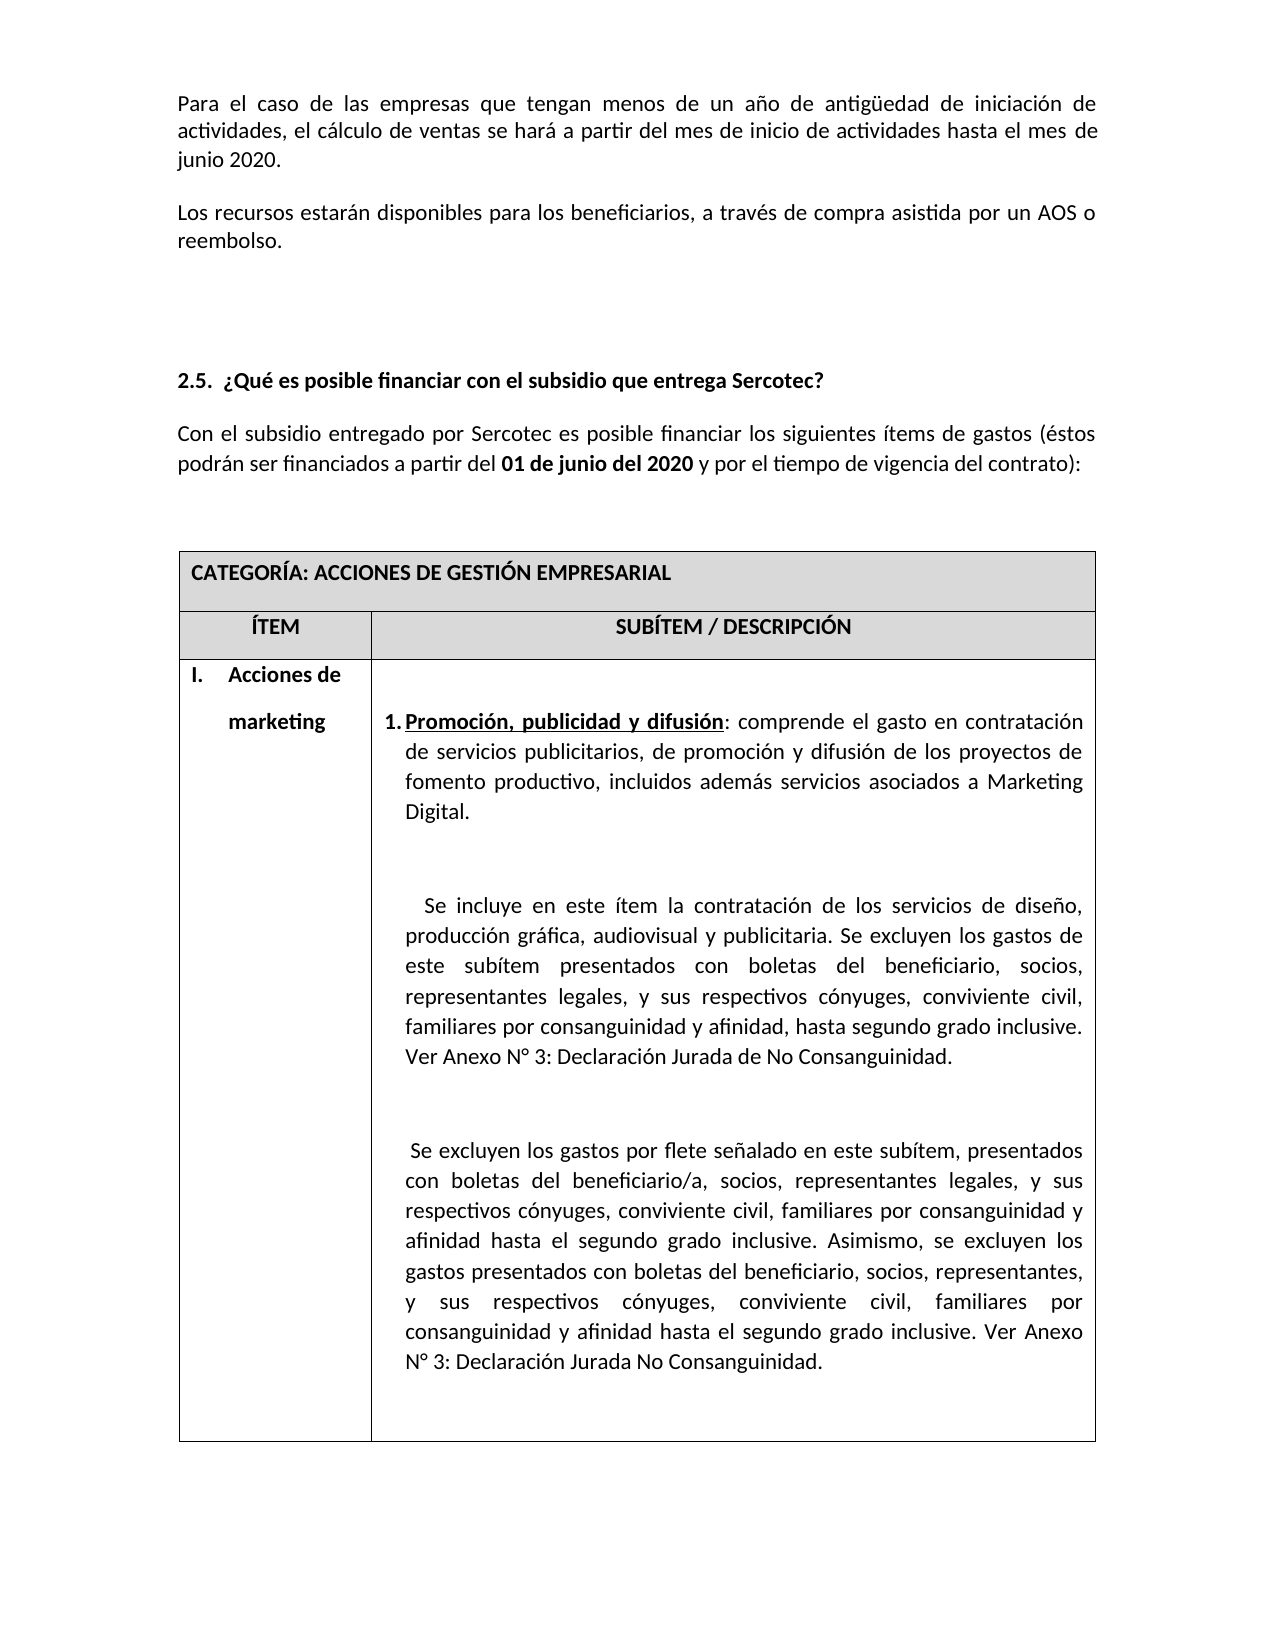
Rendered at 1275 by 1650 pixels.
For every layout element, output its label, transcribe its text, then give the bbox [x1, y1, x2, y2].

text Con el subsidio entregado por Sercotec es posible financiar los siguientes ítems de gastos (éstos podrán ser financiados a partir del 01 de junio del 2020 y por el tiempo de vigencia del contrato): [177, 419, 1098, 477]
text Los recursos estarán disponibles para los beneficiarios, a través de compra asistida por un AOS o reembolso. [177, 198, 1098, 254]
text 2.5. ¿Qué es posible financiar con el subsidio que entrega Sercotec? [177, 366, 1098, 394]
table_cell SUBÍTEM / DESCRIPCIÓN [372, 612, 1095, 659]
table_header CATEGORÍA: ACCIONES DE GESTIÓN EMPRESARIAL [180, 552, 1095, 611]
table_cell ÍTEM [180, 612, 371, 659]
table_cell Promoción, publicidad y difusión: comprende el gasto en contratación de servicios publicitarios, de promoción y difusión de los proyectos de fomento productivo, incluidos además servicios asociados a Marketing Digital. Se incluye en este ítem la contratación de los servicios de diseño, producción gráfica, audiovisual y publicitaria. Se excluyen los gastos de este subítem presentados con boletas del beneficiario, socios, representantes legales, y sus respectivos cónyuges, conviviente civil, familiares por consanguinidad y afinidad, hasta segundo grado inclusive. Ver Anexo N° 3: Declaración Jurada de No Consanguinidad. Se excluyen los gastos por flete señalado en este subítem, presentados con boletas del beneficiario/a, socios, representantes legales, y sus respectivos cónyuges, conviviente civil, familiares por consanguinidad y afinidad hasta el segundo grado inclusive. Asimismo, se excluyen los gastos presentados con boletas del beneficiario, socios, representantes, y sus respectivos cónyuges, conviviente civil, familiares por consanguinidad y afinidad hasta el segundo grado inclusive. Ver Anexo N° 3: Declaración Jurada No Consanguinidad. [372, 660, 1095, 1441]
text Para el caso de las empresas que tengan menos de un año de antigüedad de iniciación de actividades, el cálculo de ventas se hará a partir del mes de inicio de actividades hasta el mes de junio 2020. [177, 89, 1098, 173]
table_cell Acciones de marketing [180, 660, 371, 1441]
